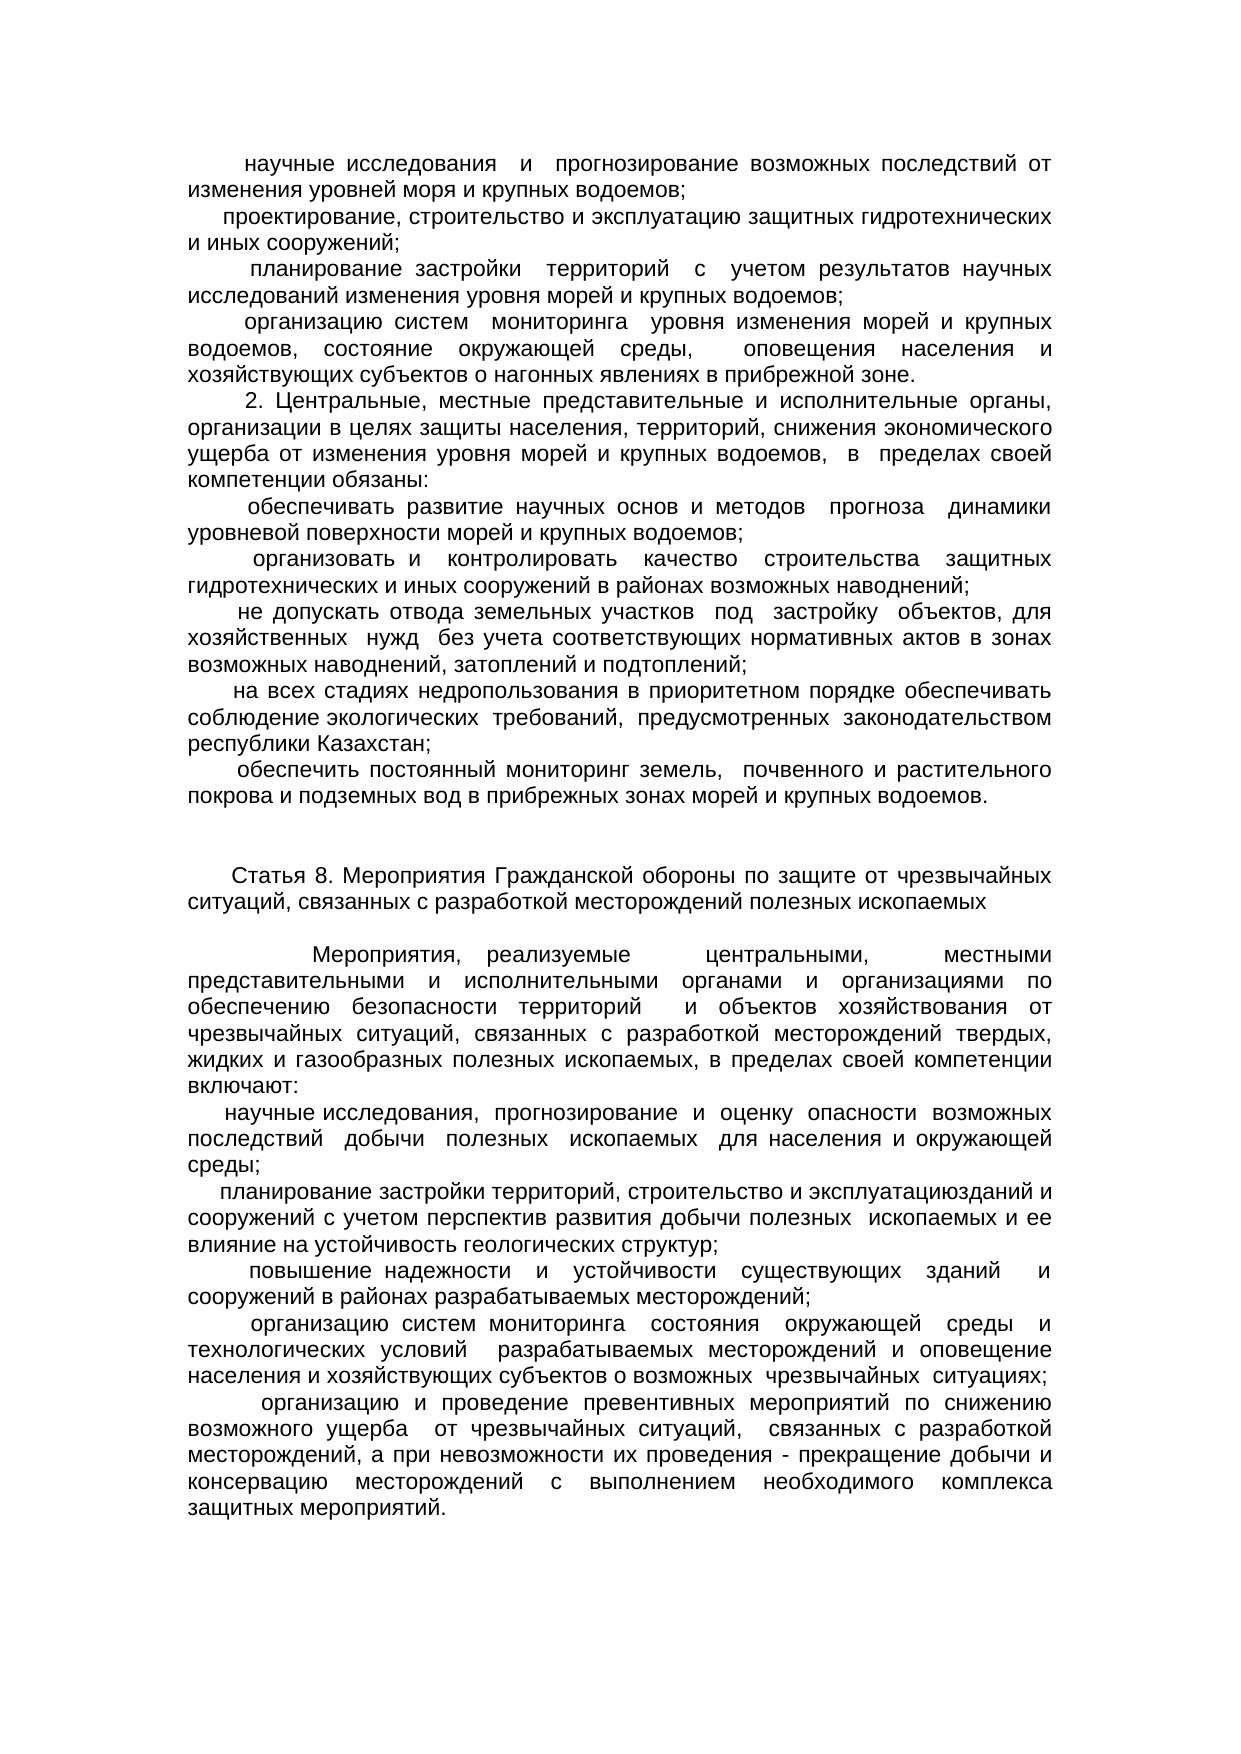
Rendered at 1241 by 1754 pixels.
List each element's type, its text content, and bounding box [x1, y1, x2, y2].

text научные исследования, прогнозирование и оценку опасности возможных последствий добычи полезных ископаемых для населения и окружающей среды; [187, 1099, 1053, 1178]
text планирование застройки территорий, строительство и эксплуатациюзданий и сооружений с учетом перспектив развития добычи полезных ископаемых и ее влияние на устойчивость геологических структур; [187, 1178, 1053, 1257]
text организацию систем мониторинга уровня изменения морей и крупных водоемов, состояние окружающей среды, оповещения населения и хозяйствующих субъектов о нагонных явлениях в прибрежной зоне. [187, 308, 1053, 387]
text Статья 8. Мероприятия Гражданской обороны по защите от чрезвычайных ситуаций, связанных с разработкой месторождений полезных ископаемых [187, 862, 1053, 914]
text организовать и контролировать качество строительства защитных гидротехнических и иных сооружений в районах возможных наводнений; [187, 545, 1053, 598]
text организацию и проведение превентивных мероприятий по снижению возможного ущерба от чрезвычайных ситуаций, связанных с разработкой месторождений, а при невозможности их проведения - прекращение добычи и консервацию месторождений с выполнением необходимого комплекса защитных мероприятий. [187, 1389, 1053, 1520]
text проектирование, строительство и эксплуатацию защитных гидротехнических и иных сооружений; [187, 203, 1053, 255]
text на всех стадиях недропользования в приоритетном порядке обеспечивать соблюдение экологических требований, предусмотренных законодательством республики Казахстан; [187, 677, 1053, 756]
text организацию систем мониторинга состояния окружающей среды и технологических условий разрабатываемых месторождений и оповещение населения и хозяйствующих субъектов о возможных чрезвычайных ситуациях; [187, 1309, 1053, 1389]
text обеспечивать развитие научных основ и методов прогноза динамики уровневой поверхности морей и крупных водоемов; [187, 493, 1053, 545]
text научные исследования и прогнозирование возможных последствий от изменения уровней моря и крупных водоемов; [187, 150, 1053, 203]
text обеспечить постоянный мониторинг земель, почвенного и растительного покрова и подземных вод в прибрежных зонах морей и крупных водоемов. [187, 756, 1053, 809]
text 2. Центральные, местные представительные и исполнительные органы, организации в целях защиты населения, территорий, снижения экономического ущерба от изменения уровня морей и крупных водоемов, в пределах своей компетенции обязаны: [187, 387, 1053, 493]
text не допускать отвода земельных участков под застройку объектов, для хозяйственных нужд без учета соответствующих нормативных актов в зонах возможных наводнений, затоплений и подтоплений; [187, 598, 1053, 677]
text Мероприятия, реализуемые центральными, местными представительными и исполнительными органами и организациями по обеспечению безопасности территорий и объектов хозяйствования от чрезвычайных ситуаций, связанных с разработкой месторождений твердых, жидких и газообразных полезных ископаемых, в пределах своей компетенции включают: [187, 941, 1053, 1099]
text планирование застройки территорий с учетом результатов научных исследований изменения уровня морей и крупных водоемов; [187, 255, 1053, 308]
text повышение надежности и устойчивости существующих зданий и сооружений в районах разрабатываемых месторождений; [187, 1257, 1053, 1309]
